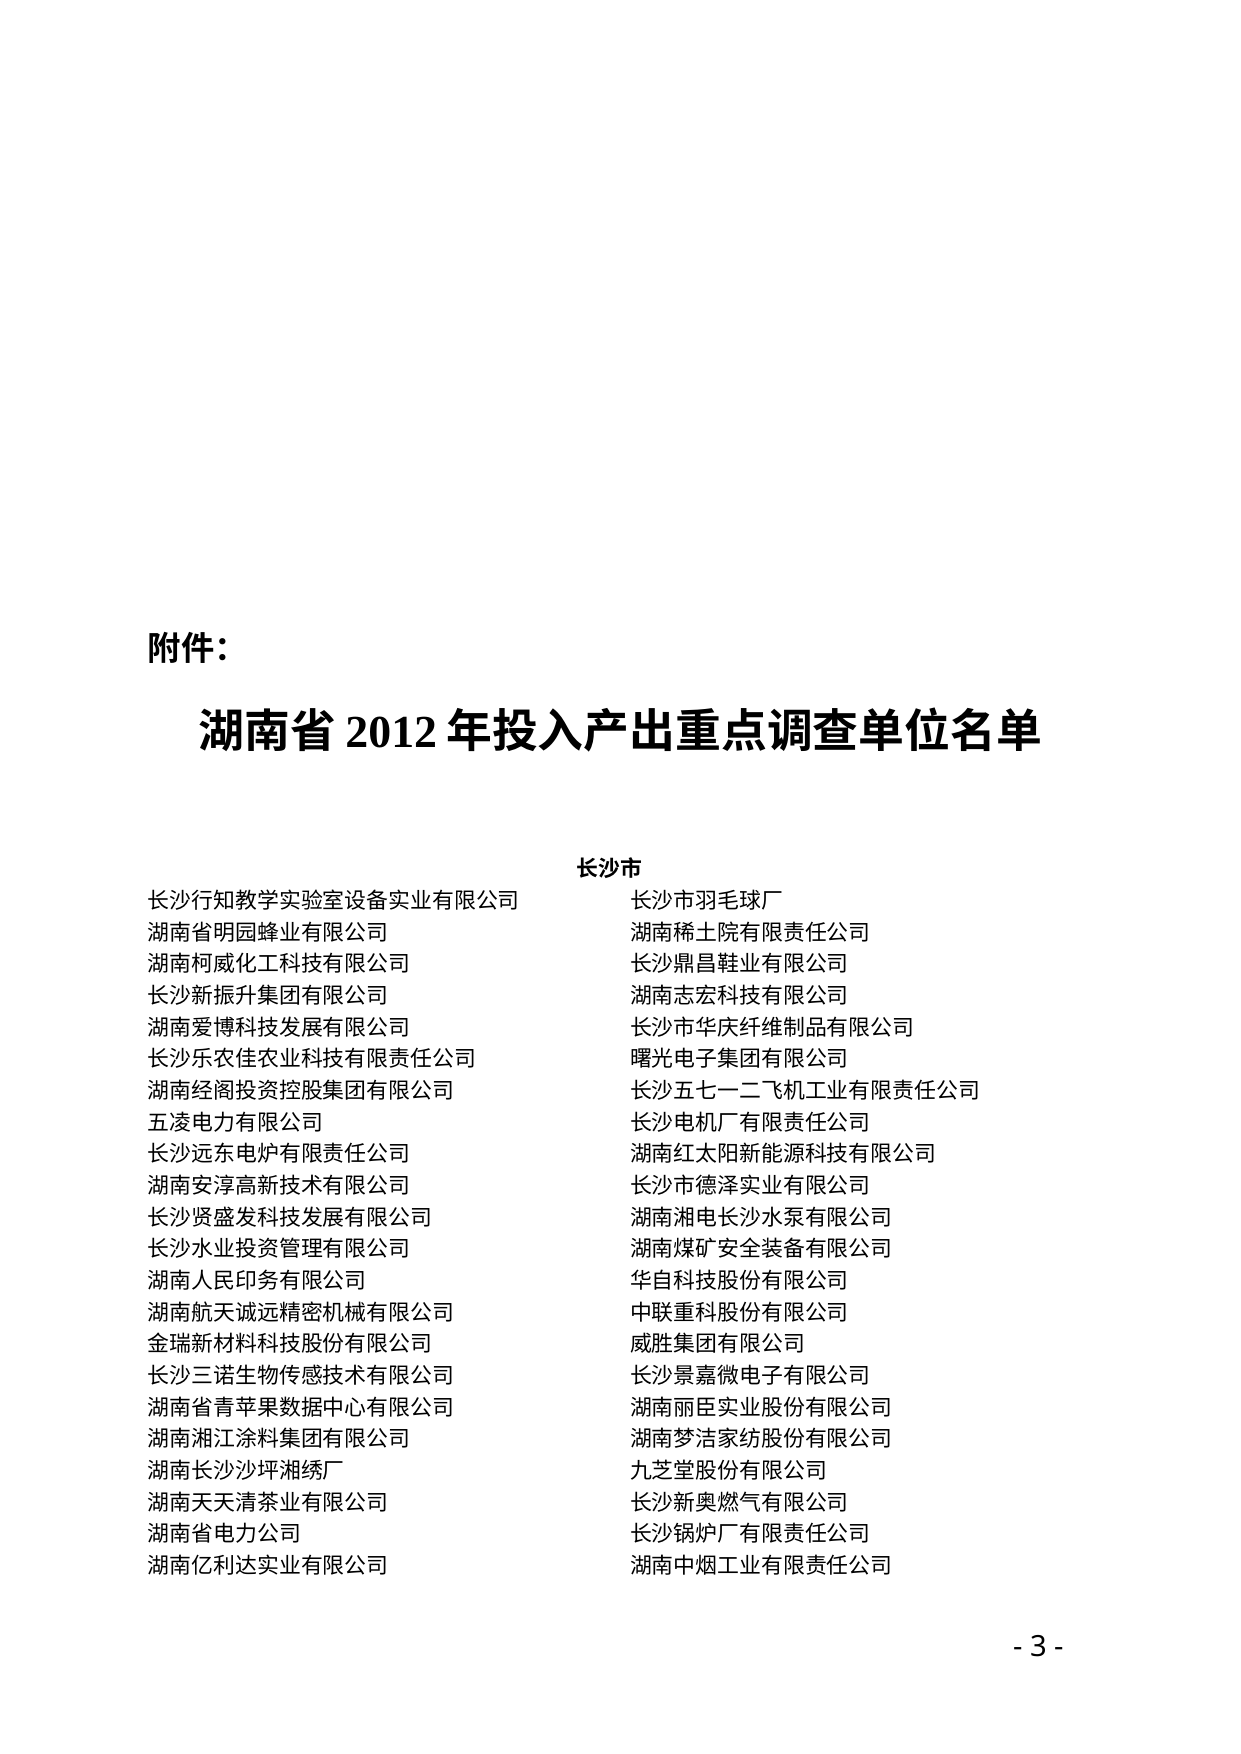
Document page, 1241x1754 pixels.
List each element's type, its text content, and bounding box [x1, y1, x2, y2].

table_cell 湖南志宏科技有限公司 [619, 978, 1081, 1009]
table_cell 湖南湘江涂料集团有限公司 [136, 1421, 618, 1453]
table_cell 长沙市华庆纤维制品有限公司 [619, 1010, 1081, 1041]
table_cell 长沙鼎昌鞋业有限公司 [619, 946, 1081, 978]
table_cell 长沙新振升集团有限公司 [136, 978, 618, 1009]
table_cell 长沙远东电炉有限责任公司 [136, 1136, 618, 1168]
table_cell 湖南爱博科技发展有限公司 [136, 1010, 618, 1041]
table_cell 长沙市羽毛球厂 [619, 883, 1081, 914]
table_cell 湖南省明园蜂业有限公司 [136, 915, 618, 946]
table_cell 长沙电机厂有限责任公司 [619, 1105, 1081, 1136]
text 湖南省2012年投入产出重点调查单位名单 [148, 694, 1092, 761]
table_cell 湖南梦洁家纺股份有限公司 [619, 1421, 1081, 1453]
table_cell 长沙三诺生物传感技术有限公司 [136, 1358, 618, 1389]
table_cell 华自科技股份有限公司 [619, 1263, 1081, 1294]
text 附件： [148, 622, 1092, 670]
table_cell 湖南人民印务有限公司 [136, 1263, 618, 1294]
table_cell 湖南稀土院有限责任公司 [619, 915, 1081, 946]
table_cell 长沙五七一二飞机工业有限责任公司 [619, 1073, 1081, 1104]
table_cell 长沙锅炉厂有限责任公司 [619, 1516, 1081, 1548]
table_cell 湖南航天诚远精密机械有限公司 [136, 1295, 618, 1326]
table_cell 长沙乐农佳农业科技有限责任公司 [136, 1041, 618, 1073]
table_cell 中联重科股份有限公司 [619, 1295, 1081, 1326]
table_cell 湖南煤矿安全装备有限公司 [619, 1231, 1081, 1263]
table_header 长沙市 [136, 851, 1081, 883]
table_cell 九芝堂股份有限公司 [619, 1453, 1081, 1484]
table_cell 湖南省青苹果数据中心有限公司 [136, 1390, 618, 1421]
table_cell 长沙水业投资管理有限公司 [136, 1231, 618, 1263]
table_cell 湖南亿利达实业有限公司 [136, 1548, 618, 1579]
table_cell 曙光电子集团有限公司 [619, 1041, 1081, 1073]
table_cell 五凌电力有限公司 [136, 1105, 618, 1136]
table_cell 长沙市德泽实业有限公司 [619, 1168, 1081, 1199]
table_cell 湖南中烟工业有限责任公司 [619, 1548, 1081, 1579]
table_cell 湖南红太阳新能源科技有限公司 [619, 1136, 1081, 1168]
table_cell 湖南柯威化工科技有限公司 [136, 946, 618, 978]
table_cell 湖南经阁投资控股集团有限公司 [136, 1073, 618, 1104]
table_cell 湖南天天清茶业有限公司 [136, 1485, 618, 1516]
table_cell 长沙景嘉微电子有限公司 [619, 1358, 1081, 1389]
table_cell 威胜集团有限公司 [619, 1326, 1081, 1358]
table_cell 长沙新奥燃气有限公司 [619, 1485, 1081, 1516]
table_cell 湖南省电力公司 [136, 1516, 618, 1548]
table_cell 湖南湘电长沙水泵有限公司 [619, 1200, 1081, 1231]
table_cell 长沙贤盛发科技发展有限公司 [136, 1200, 618, 1231]
table_cell 湖南安淳高新技术有限公司 [136, 1168, 618, 1199]
table_cell 金瑞新材料科技股份有限公司 [136, 1326, 618, 1358]
table_cell 湖南长沙沙坪湘绣厂 [136, 1453, 618, 1484]
table_cell 湖南丽臣实业股份有限公司 [619, 1390, 1081, 1421]
table_cell 长沙行知教学实验室设备实业有限公司 [136, 883, 618, 914]
